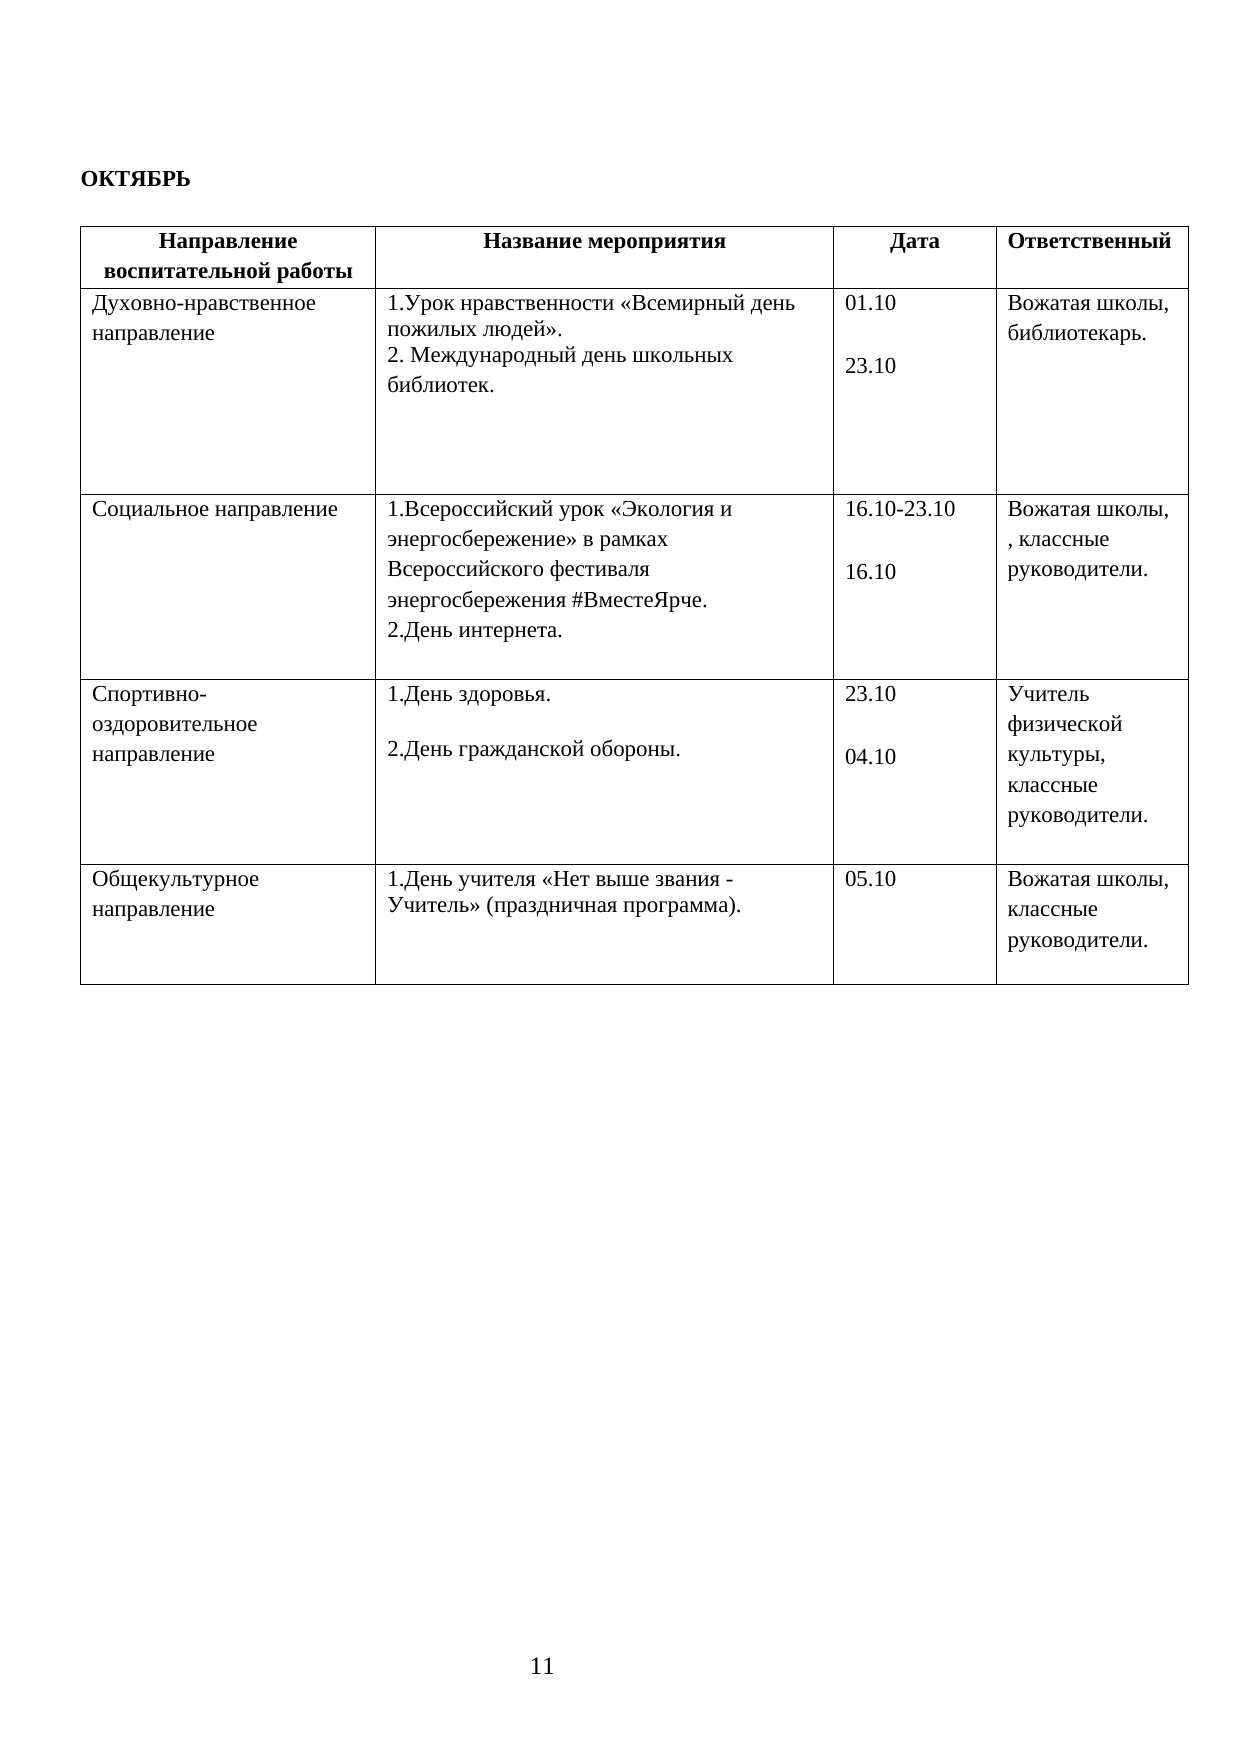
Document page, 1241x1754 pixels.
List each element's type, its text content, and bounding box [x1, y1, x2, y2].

table_cell 05.10 [834, 865, 996, 984]
table_cell Вожатая школы, классные руководители. [997, 865, 1188, 984]
table_cell 1.День здоровья. 2.День гражданской обороны. [376, 680, 833, 864]
table_header Ответственный [997, 227, 1188, 287]
table_cell Спортивно-оздоровительное направление [81, 680, 375, 864]
table_cell Общекультурное направление [81, 865, 375, 984]
table_cell Вожатая школы, библиотекарь. [997, 289, 1188, 494]
table_cell Учитель физической культуры, классные руководители. [997, 680, 1188, 864]
table_cell 16.10-23.10 16.10 [834, 495, 996, 679]
table_cell 1.Всероссийский урок «Экология и энергосбережение» в рамках Всероссийского фестиваля энергосбережения #ВместеЯрче. 2.День интернета. [376, 495, 833, 679]
table_cell Вожатая школы, , классные руководители. [997, 495, 1188, 679]
table_cell 1.Урок нравственности «Всемирный день пожилых людей». 2. Международный день школьных библиотек. [376, 289, 833, 494]
table_cell Социальное направление [81, 495, 375, 679]
table_cell 01.10 23.10 [834, 289, 996, 494]
table_header Направление воспитательной работы [81, 227, 375, 287]
table_cell 1.День учителя «Нет выше звания - Учитель» (праздничная программа). [376, 865, 833, 984]
table_cell 23.10 04.10 [834, 680, 996, 864]
table_cell Духовно-нравственное направление [81, 289, 375, 494]
text ОКТЯБРЬ [80, 165, 1152, 192]
table_header Название мероприятия [376, 227, 833, 287]
table_header Дата [834, 227, 996, 287]
